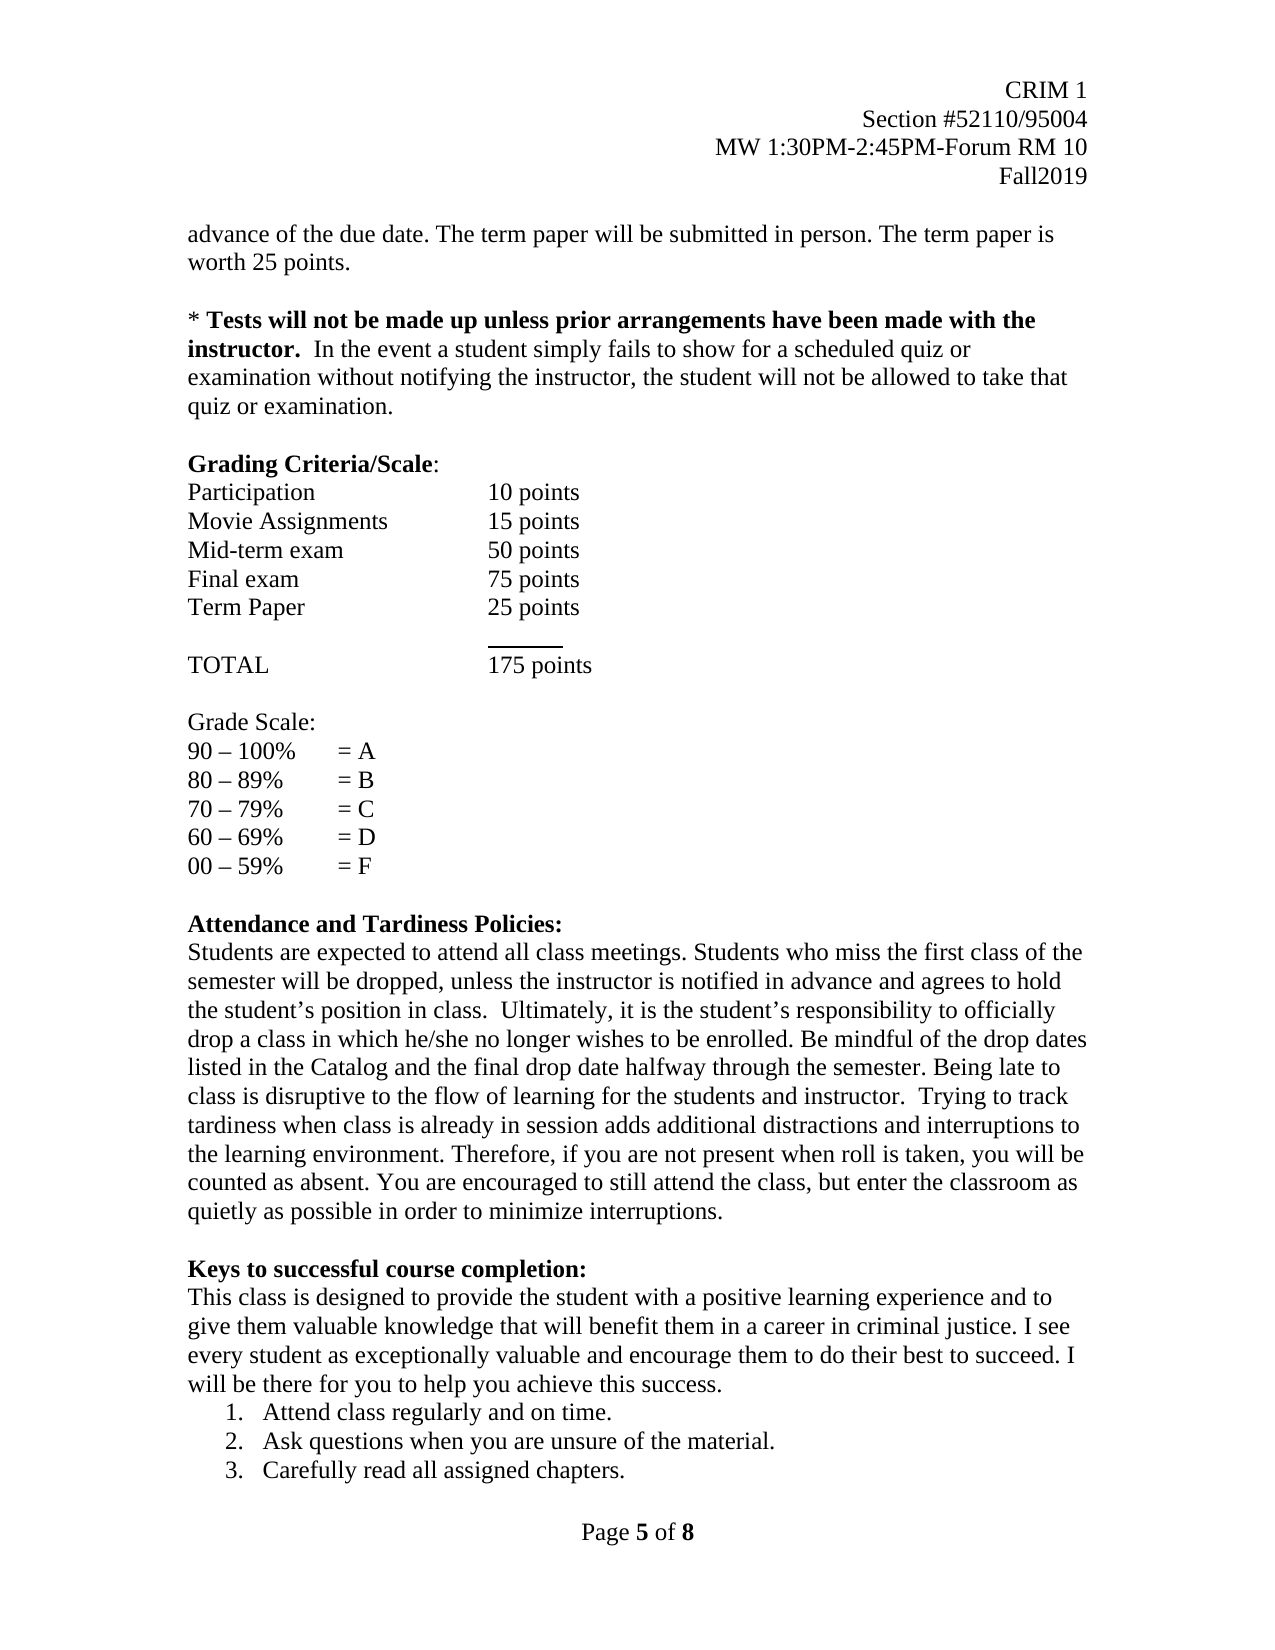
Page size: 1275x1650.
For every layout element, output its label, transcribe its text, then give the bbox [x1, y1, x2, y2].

list Attend class regularly and on time. [225, 1397, 1087, 1426]
text 90 – 100% = A [187, 736, 1087, 765]
text Participation 10 points [187, 477, 1087, 506]
text * Tests will not be made up unless prior arrangements have been made with the instructor. In the event a student simply fails to show for a scheduled quiz or examination without notifying the instructor, the student will not be allowed to take that quiz or examination. [187, 305, 1087, 420]
text 80 – 89% = B [187, 765, 1087, 794]
list Ask questions when you are unsure of the material. [225, 1426, 1087, 1455]
list Carefully read all assigned chapters. [225, 1455, 1087, 1484]
text Final exam 75 points [187, 564, 1087, 592]
text Attendance and Tardiness Policies: [187, 909, 1087, 937]
text Students are expected to attend all class meetings. Students who miss the first class of the semester will be dropped, unless the instructor is notified in advance and agrees to hold the student’s position in class. Ultimately, it is the student’s responsibility to officially drop a class in which he/she no longer wishes to be enrolled. Be mindful of the drop dates listed in the Catalog and the final drop date halfway through the semester. Being late to class is disruptive to the flow of learning for the students and instructor. Trying to track tardiness when class is already in session adds additional distractions and interruptions to the learning environment. Therefore, if you are not present when roll is taken, you will be counted as absent. You are encouraged to still attend the class, but enter the classroom as quietly as possible in order to minimize interruptions. [187, 937, 1087, 1225]
text Grade Scale: [187, 707, 1087, 736]
text TOTAL 175 points [187, 650, 1087, 679]
text 60 – 69% = D [187, 822, 1087, 851]
text Mid-term exam 50 points [187, 535, 1087, 564]
text 70 – 79% = C [187, 794, 1087, 822]
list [187, 219, 1087, 276]
text 00 – 59% = F [187, 851, 1087, 880]
text Keys to successful course completion: [187, 1254, 1087, 1282]
text This class is designed to provide the student with a positive learning experience and to give them valuable knowledge that will benefit them in a career in criminal justice. I see every student as exceptionally valuable and encourage them to do their best to succeed. I will be there for you to help you achieve this success. [187, 1282, 1087, 1397]
text Movie Assignments 15 points [187, 506, 1087, 535]
text Grading Criteria/Scale: [187, 449, 1087, 477]
text Term Paper 25 points [187, 592, 1087, 621]
